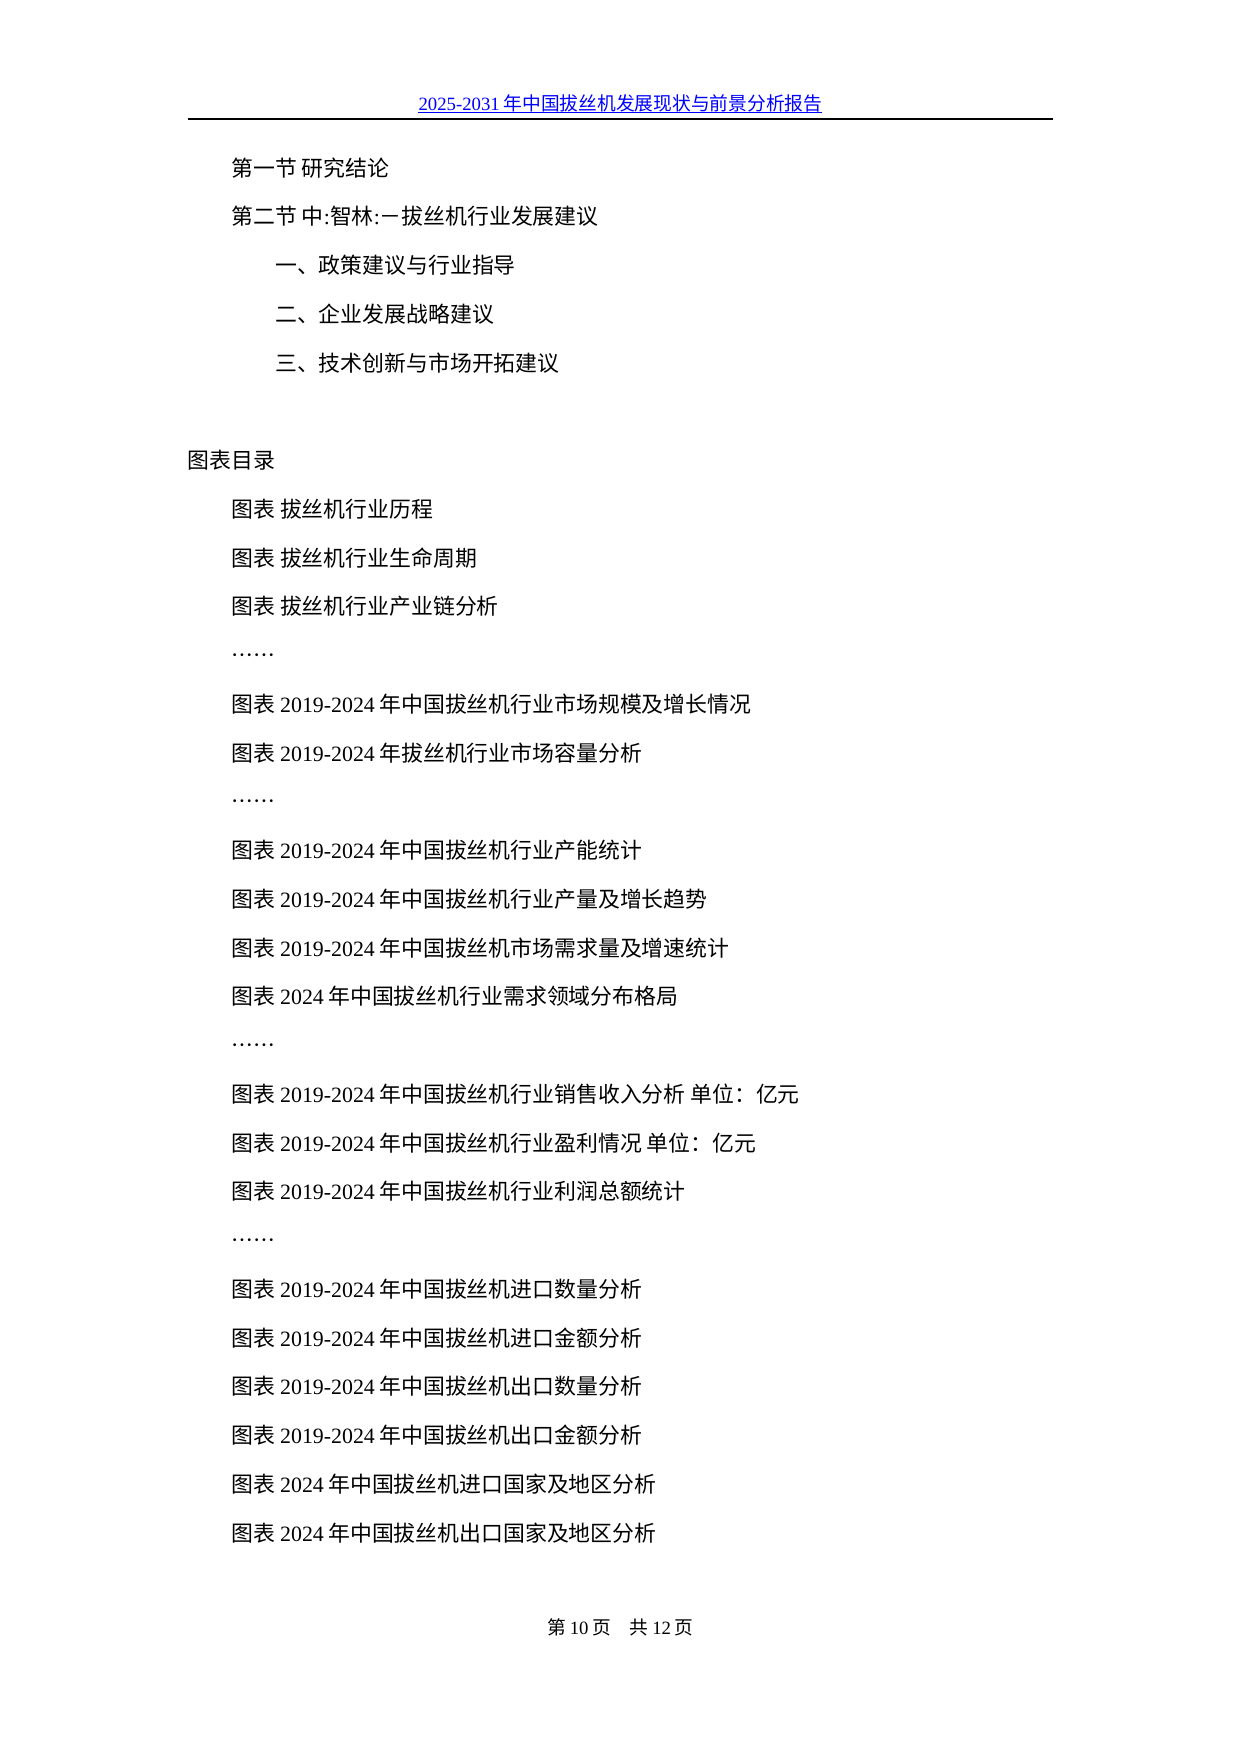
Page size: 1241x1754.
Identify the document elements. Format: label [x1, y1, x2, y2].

text [187, 150, 1053, 1548]
